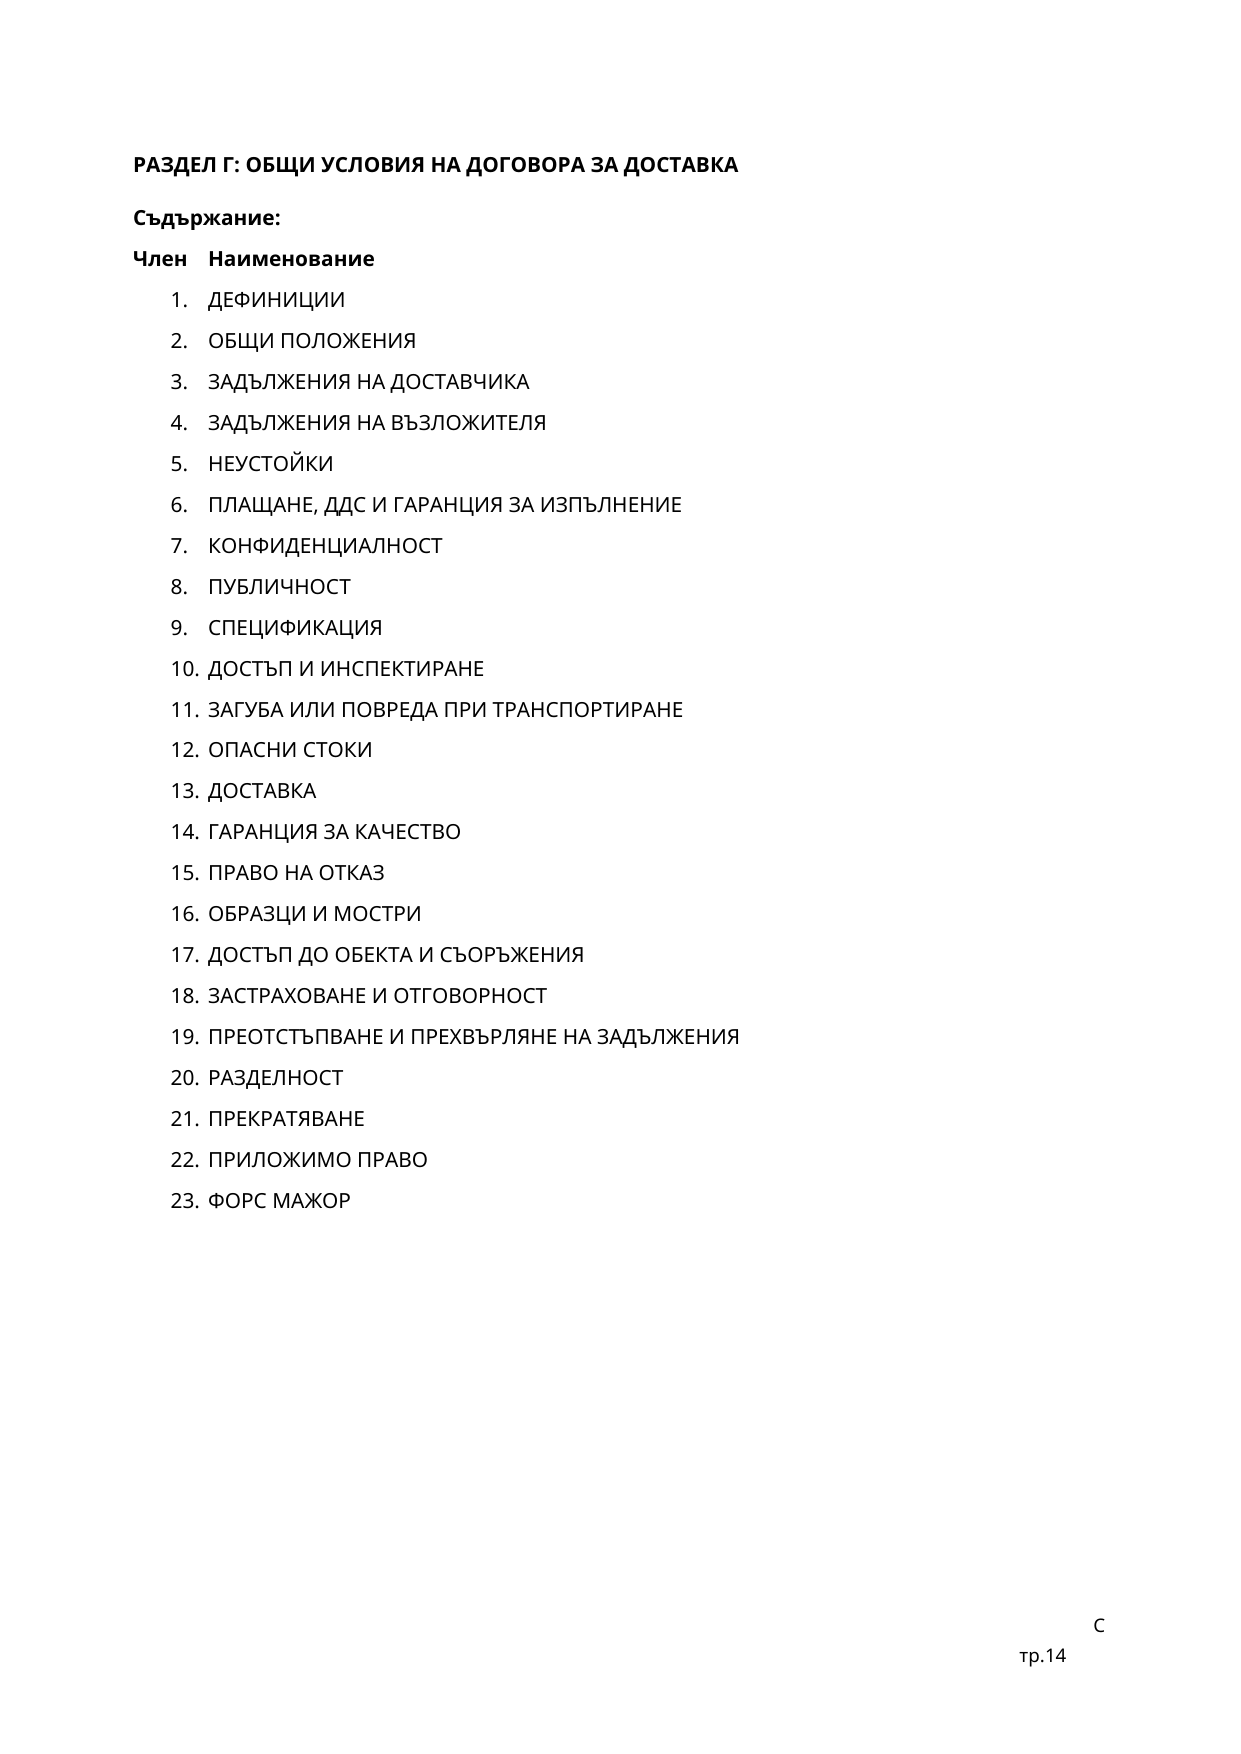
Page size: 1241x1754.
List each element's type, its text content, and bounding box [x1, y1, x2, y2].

list ЗАДЪЛЖЕНИЯ НА ВЪЗЛОЖИТЕЛЯ [170, 408, 1107, 437]
list ОПАСНИ СТОКИ [170, 736, 1107, 764]
text Съдържание: [133, 203, 1107, 232]
list ДОСТЪП ДО ОБЕКТА И СЪОРЪЖЕНИЯ [170, 940, 1107, 969]
list ОБРАЗЦИ И МОСТРИ [170, 899, 1107, 928]
list ПУБЛИЧНОСТ [170, 572, 1107, 600]
text Член Наименование [133, 244, 1107, 273]
list ГАРАНЦИЯ ЗА КАЧЕСТВО [170, 817, 1107, 846]
text РАЗДЕЛ Г: ОБЩИ УСЛОВИЯ НА ДОГОВОРА ЗА ДОСТАВКА [133, 150, 1062, 178]
list ДОСТАВКА [170, 777, 1107, 805]
list ЗАСТРАХОВАНЕ И ОТГОВОРНОСТ [170, 981, 1107, 1010]
list ПРАВО НА ОТКАЗ [170, 858, 1107, 887]
list ЗАДЪЛЖЕНИЯ НА ДОСТАВЧИКА [170, 367, 1107, 396]
list ПЛАЩАНЕ, ДДС И ГАРАНЦИЯ ЗА ИЗПЪЛНЕНИЕ [170, 490, 1107, 518]
list ОБЩИ ПОЛОЖЕНИЯ [170, 326, 1107, 355]
list СПЕЦИФИКАЦИЯ [170, 613, 1107, 641]
list ЗАГУБА ИЛИ ПОВРЕДА ПРИ ТРАНСПОРТИРАНЕ [170, 695, 1107, 723]
list НЕУСТОЙКИ [170, 449, 1107, 477]
list РАЗДЕЛНОСТ [170, 1063, 1107, 1092]
list ПРЕКРАТЯВАНЕ [170, 1104, 1107, 1132]
list ДОСТЪП И ИНСПЕКТИРАНЕ [170, 654, 1107, 682]
list КОНФИДЕНЦИАЛНОСТ [170, 531, 1107, 559]
list ПРЕОТСТЪПВАНЕ И ПРЕХВЪРЛЯНЕ НА ЗАДЪЛЖЕНИЯ [170, 1022, 1107, 1051]
list ДЕФИНИЦИИ [170, 285, 1107, 314]
list ФОРС МАЖОР [170, 1186, 1107, 1214]
list ПРИЛОЖИМО ПРАВО [170, 1145, 1107, 1173]
